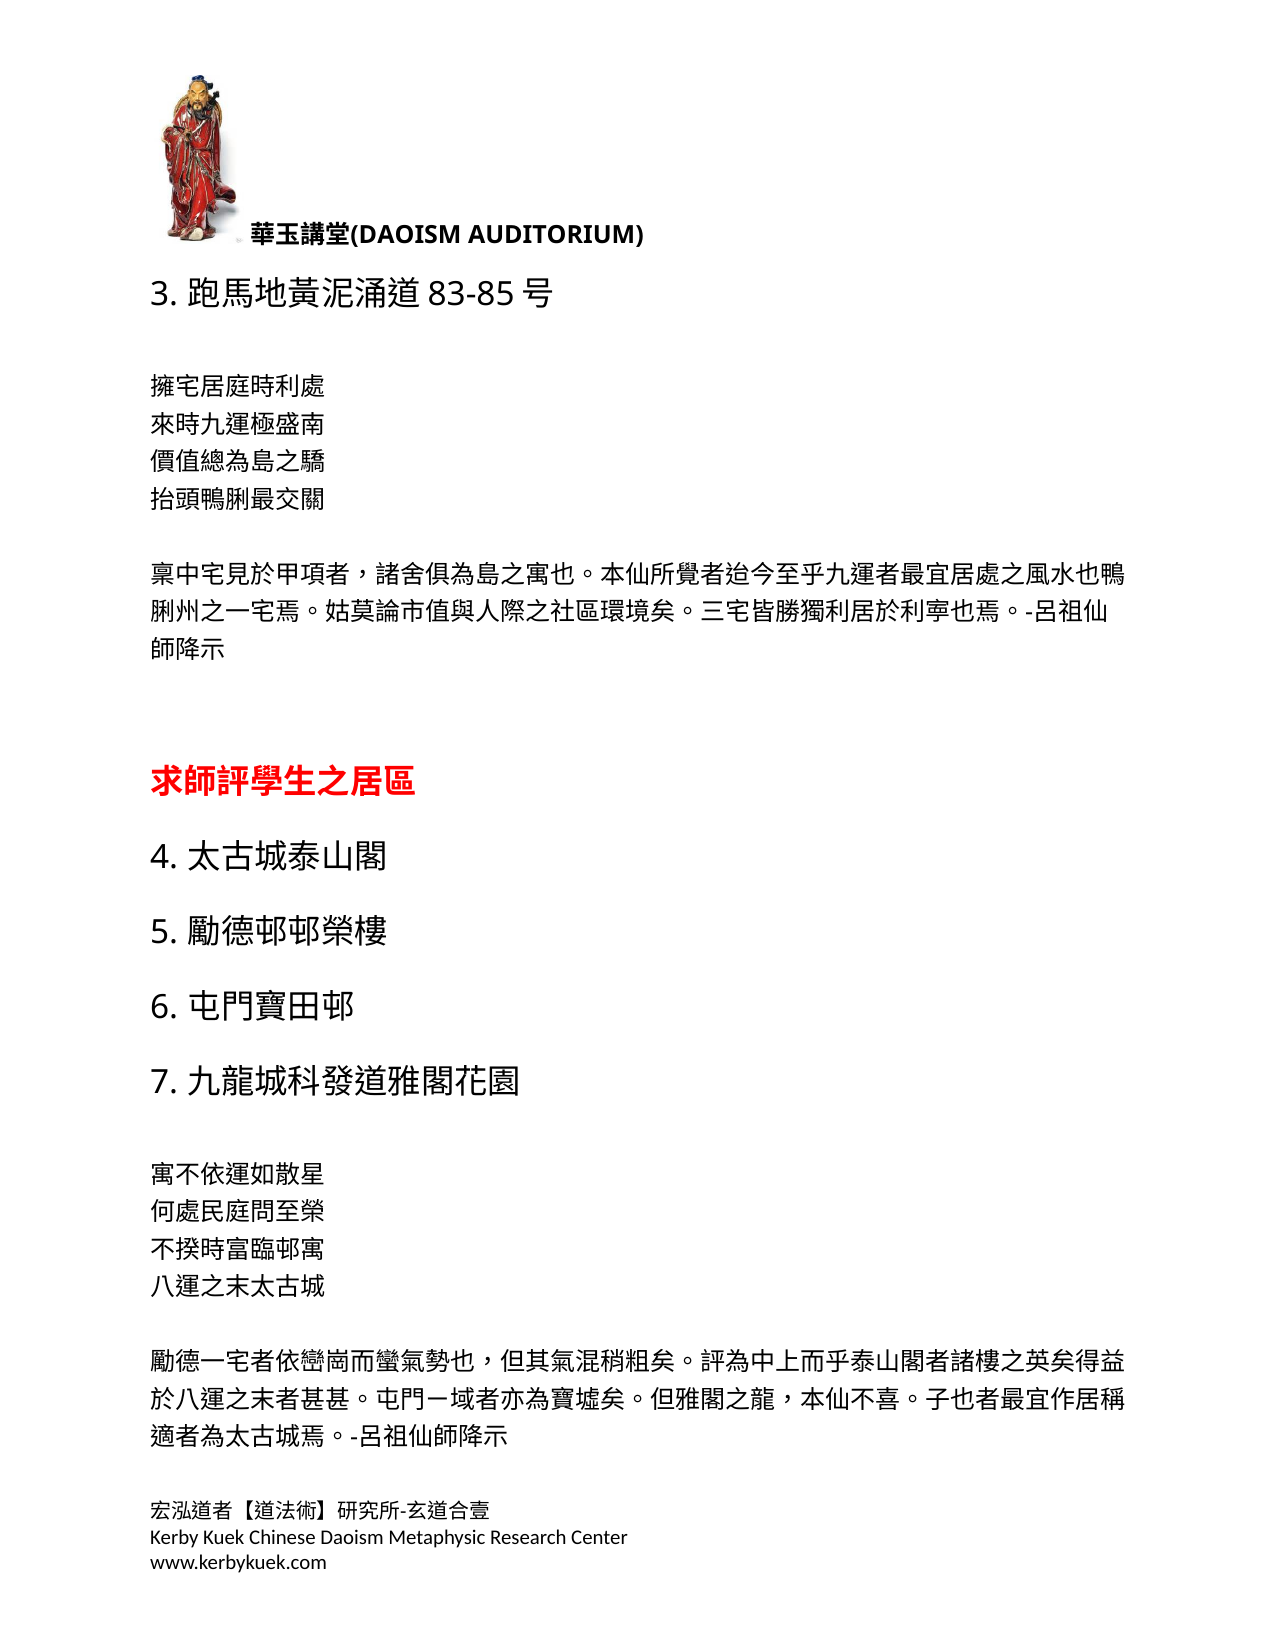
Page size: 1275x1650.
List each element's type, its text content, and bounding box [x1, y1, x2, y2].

text 何處民庭問至榮 [150, 1191, 1125, 1229]
text 不揆時富臨邨寓 [150, 1229, 1125, 1266]
text 八運之末太古城 [150, 1266, 1125, 1304]
list 跑馬地黃泥涌道83-85号 [150, 254, 1125, 329]
list 勵德邨邨榮樓 [150, 891, 1125, 966]
text 勵德一宅者依巒崗而蠻氣勢也，但其氣混稍粗矣。評為中上而乎泰山閣者諸樓之英矣得益於八運之末者甚甚。屯門ㄧ域者亦為寶墟矣。但雅閣之龍，本仙不喜。子也者最宜作居稱適者為太古城焉。-呂祖仙師降示 [150, 1341, 1125, 1454]
picture [150, 75, 244, 244]
list 屯門寶田邨 [150, 966, 1125, 1041]
text 價值總為島之驕 [150, 441, 1125, 479]
list 太古城泰山閣 [150, 816, 1125, 891]
text 求師評學生之居區 [150, 741, 1125, 816]
text 來時九運極盛南 [150, 404, 1125, 441]
text 抬頭鴨脷最交關 [150, 479, 1125, 516]
list 九龍城科發道雅閣花園 [150, 1041, 1125, 1116]
text 擁宅居庭時利處 [150, 366, 1125, 404]
text 稟中宅見於甲項者，諸舍俱為島之寓也。本仙所覺者迨今至乎九運者最宜居處之風水也鴨脷州之一宅焉。姑莫論市值與人際之社區環境矣。三宅皆勝獨利居於利寕也焉。-呂祖仙師降示 [150, 554, 1125, 666]
text 寓不依運如散星 [150, 1154, 1125, 1191]
